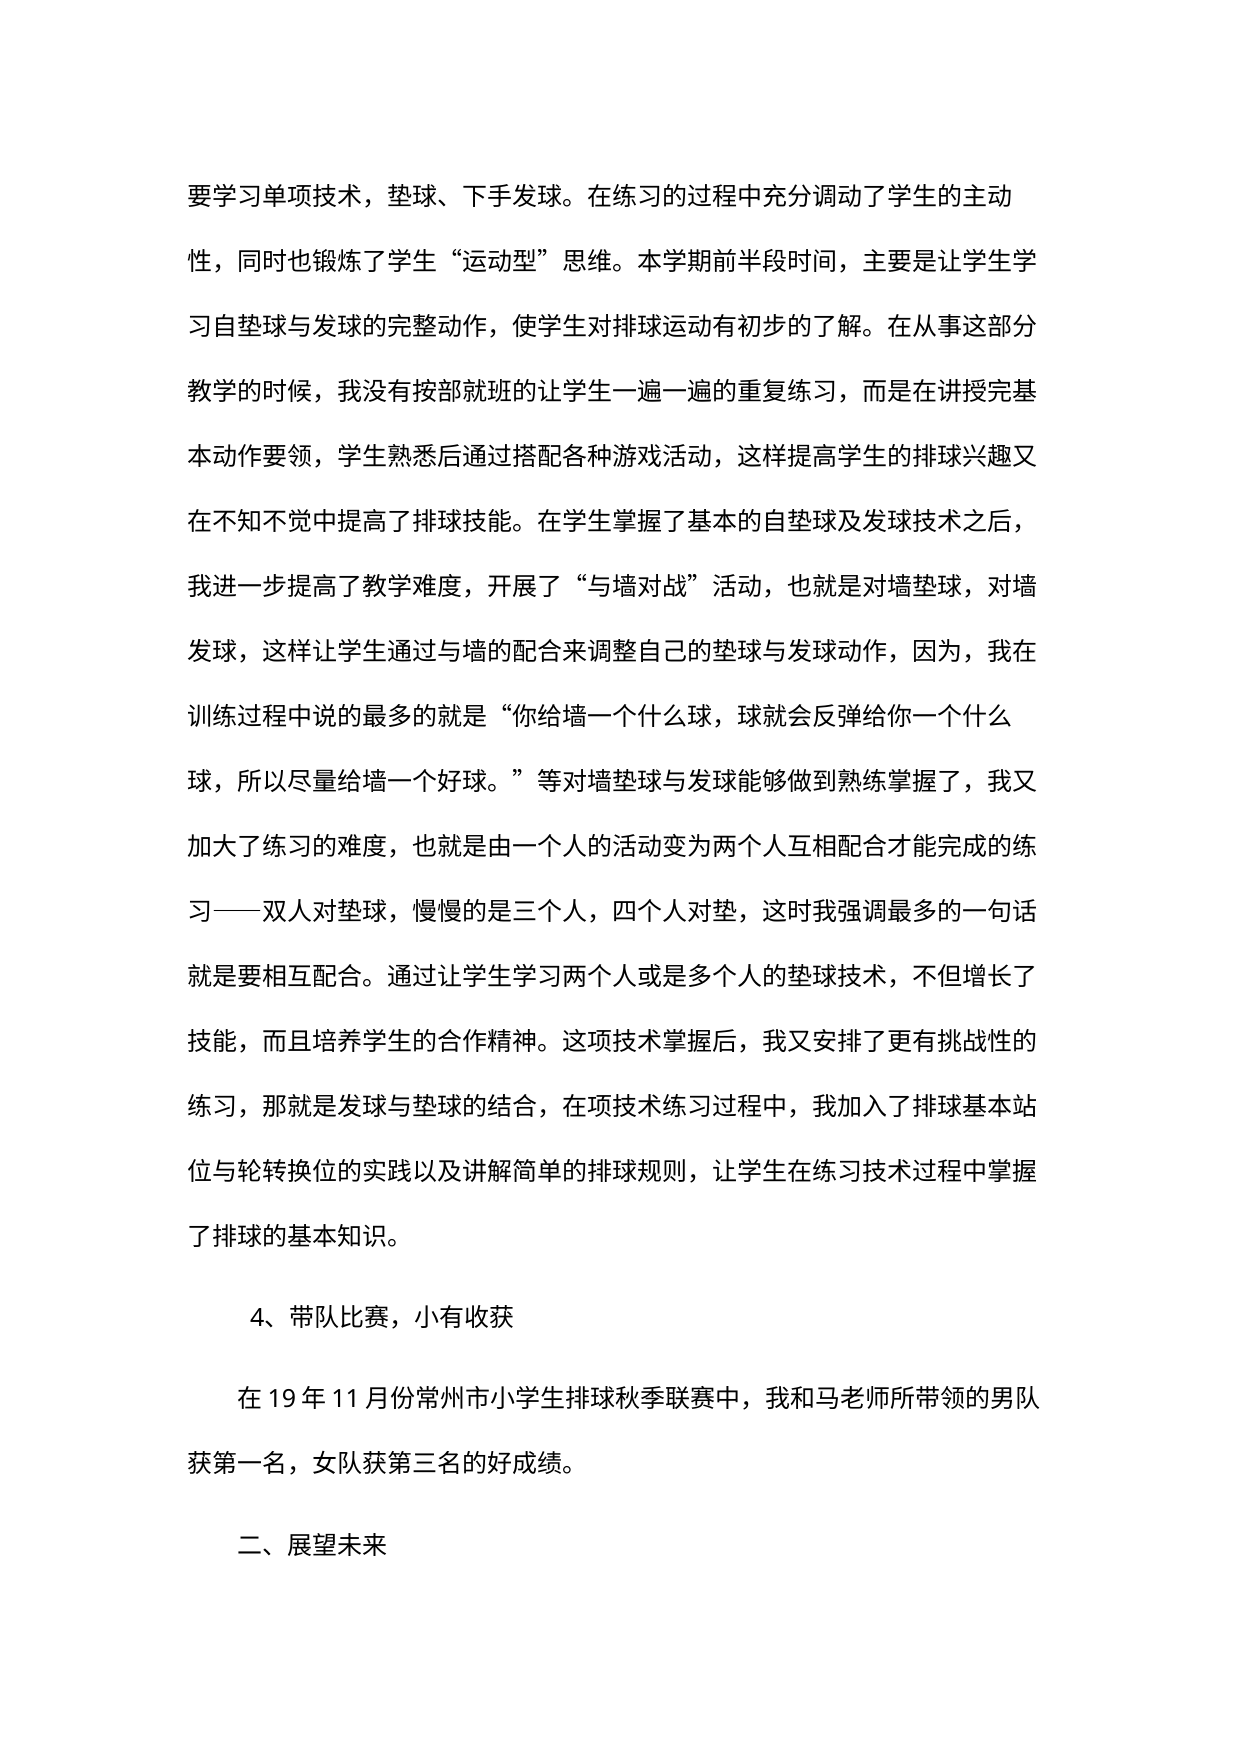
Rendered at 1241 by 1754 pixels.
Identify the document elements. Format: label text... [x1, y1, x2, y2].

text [187, 162, 1053, 1267]
text 二、展望未来 [187, 1511, 1053, 1576]
list 在19年11月份常州市小学生排球秋季联赛中，我和马老师所带领的男队获第一名，女队获第三名的好成绩。 [187, 1364, 1053, 1494]
text 4、带队比赛，小有收获 [187, 1283, 1053, 1348]
